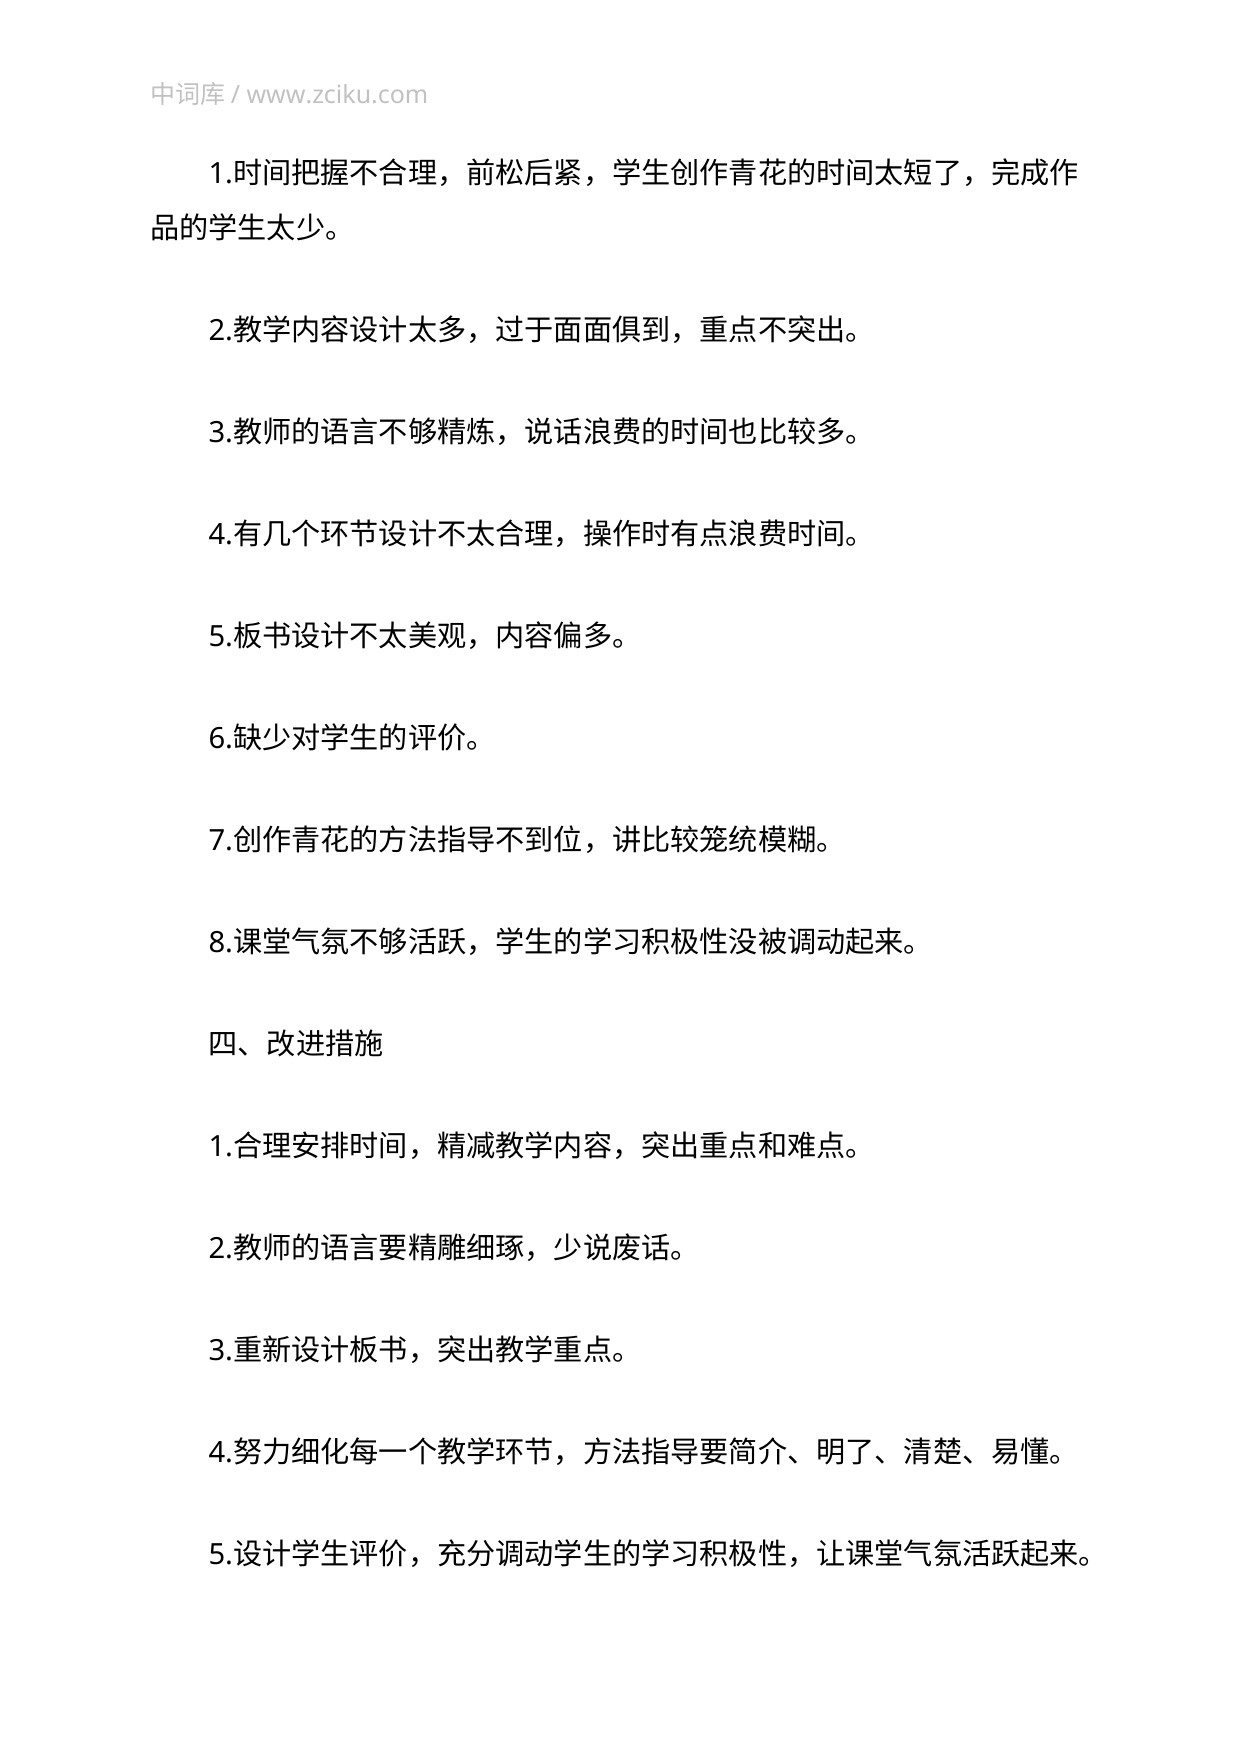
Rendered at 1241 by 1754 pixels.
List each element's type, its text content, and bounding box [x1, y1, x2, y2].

text 7.创作青花的方法指导不到位，讲比较笼统模糊。 [150, 817, 1090, 859]
text 3.重新设计板书，突出教学重点。 [150, 1326, 1090, 1369]
text 2.教学内容设计太多，过于面面俱到，重点不突出。 [150, 307, 1090, 349]
text 4.努力细化每一个教学环节，方法指导要简介、明了、清楚、易懂。 [150, 1428, 1090, 1471]
text 4.有几个环节设计不太合理，操作时有点浪费时间。 [150, 511, 1090, 553]
text 1.合理安排时间，精减教学内容，突出重点和难点。 [150, 1122, 1090, 1165]
text 5.设计学生评价，充分调动学生的学习积极性，让课堂气氛活跃起来。 [150, 1530, 1090, 1573]
text 6.缺少对学生的评价。 [150, 715, 1090, 757]
text 3.教师的语言不够精炼，说话浪费的时间也比较多。 [150, 409, 1090, 451]
text 5.板书设计不太美观，内容偏多。 [150, 613, 1090, 655]
text 1.时间把握不合理，前松后紧，学生创作青花的时间太短了，完成作品的学生太少。 [150, 150, 1090, 247]
text 8.课堂气氛不够活跃，学生的学习积极性没被调动起来。 [150, 919, 1090, 961]
text 四、改进措施 [150, 1021, 1090, 1063]
text 2.教师的语言要精雕细琢，少说废话。 [150, 1224, 1090, 1267]
